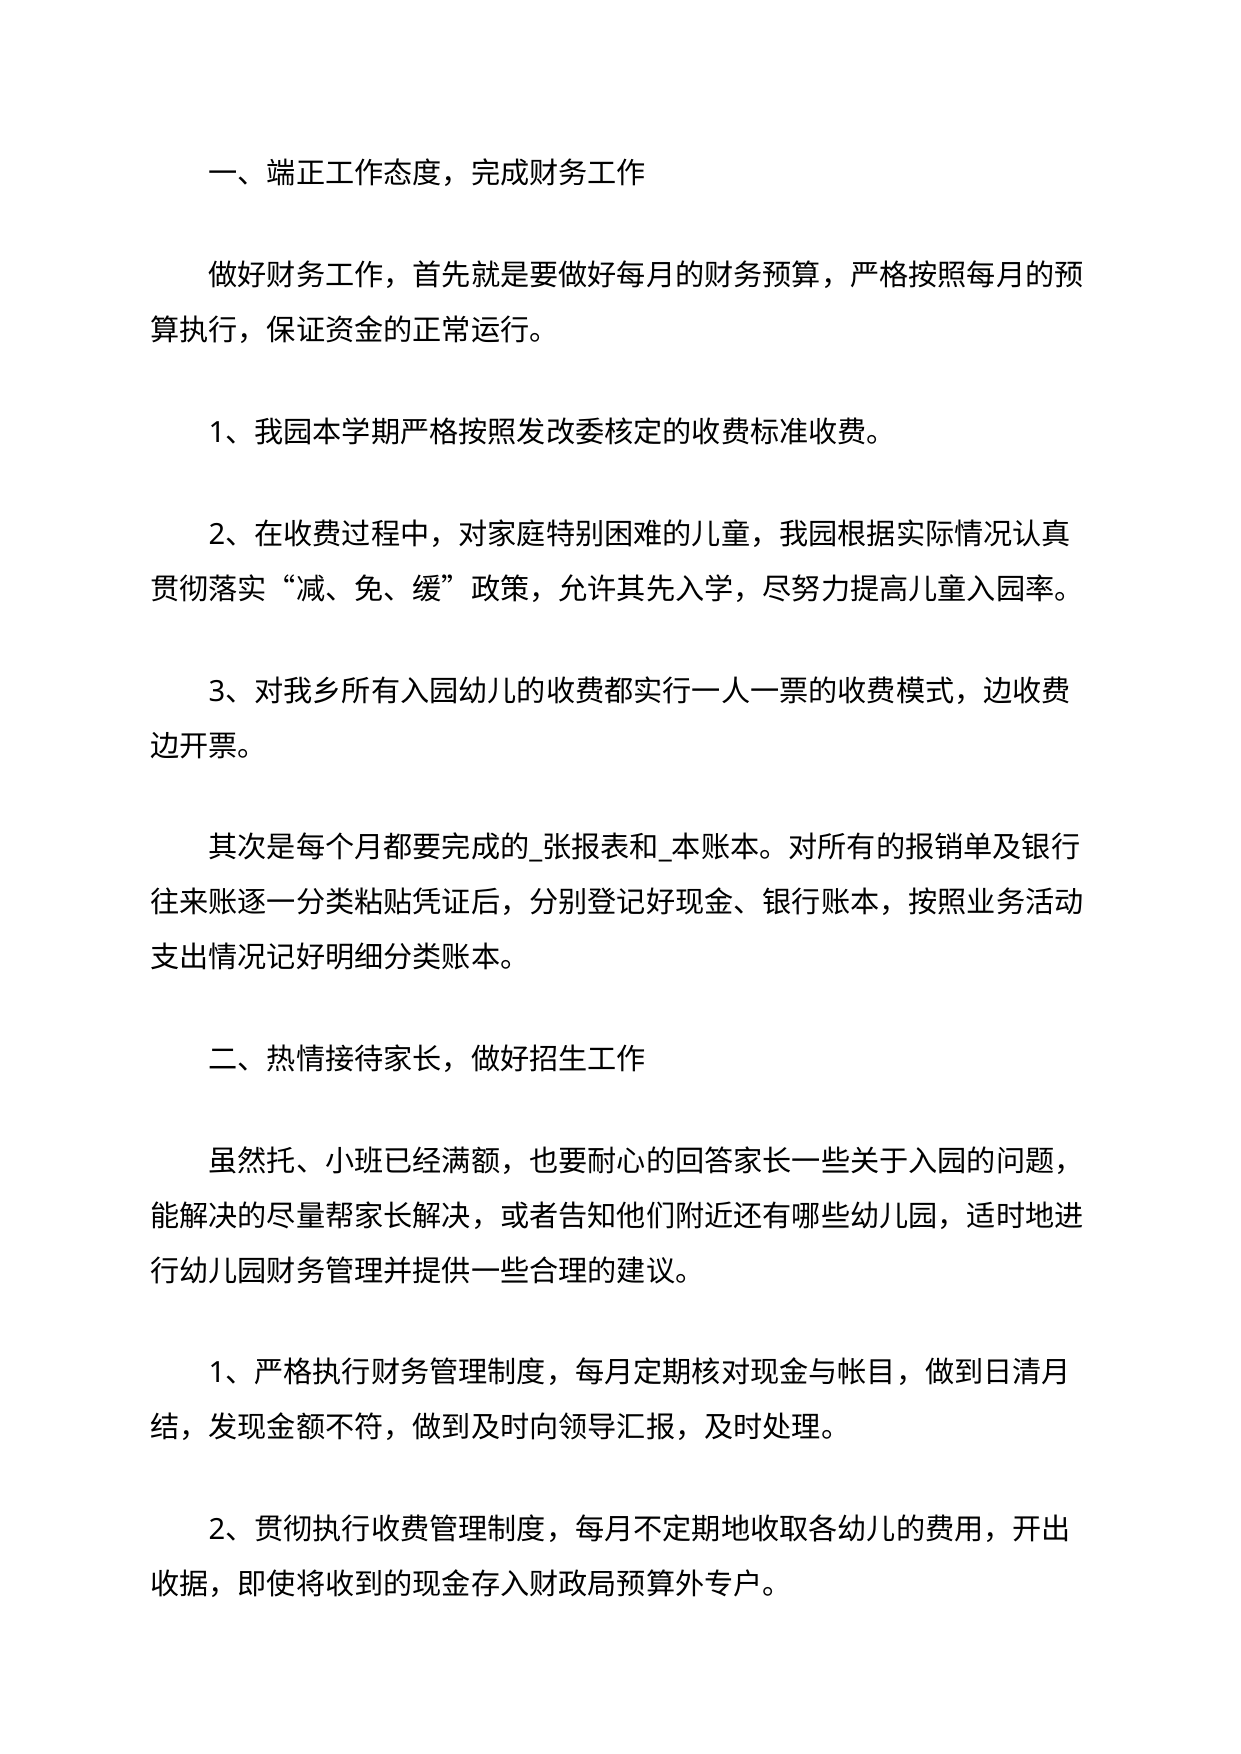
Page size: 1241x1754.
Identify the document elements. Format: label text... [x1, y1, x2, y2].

text 做好财务工作，首先就是要做好每月的财务预算，严格按照每月的预算执行，保证资金的正常运行。 [150, 252, 1090, 349]
text 1、我园本学期严格按照发改委核定的收费标准收费。 [150, 408, 1090, 451]
text 虽然托、小班已经满额，也要耐心的回答家长一些关于入园的问题，能解决的尽量帮家长解决，或者告知他们附近还有哪些幼儿园，适时地进行幼儿园财务管理并提供一些合理的建议。 [150, 1137, 1090, 1289]
text 一、端正工作态度，完成财务工作 [150, 150, 1090, 192]
text 二、热情接待家长，做好招生工作 [150, 1036, 1090, 1078]
text 1、严格执行财务管理制度，每月定期核对现金与帐目，做到日清月结，发现金额不符，做到及时向领导汇报，及时处理。 [150, 1349, 1090, 1446]
text 2、在收费过程中，对家庭特别困难的儿童，我园根据实际情况认真贯彻落实“减、免、缓”政策，允许其先入学，尽努力提高儿童入园率。 [150, 510, 1090, 608]
text 3、对我乡所有入园幼儿的收费都实行一人一票的收费模式，边收费边开票。 [150, 667, 1090, 764]
text 2、贯彻执行收费管理制度，每月不定期地收取各幼儿的费用，开出收据，即使将收到的现金存入财政局预算外专户。 [150, 1506, 1090, 1603]
text 其次是每个月都要完成的_张报表和_本账本。对所有的报销单及银行往来账逐一分类粘贴凭证后，分别登记好现金、银行账本，按照业务活动支出情况记好明细分类账本。 [150, 824, 1090, 976]
